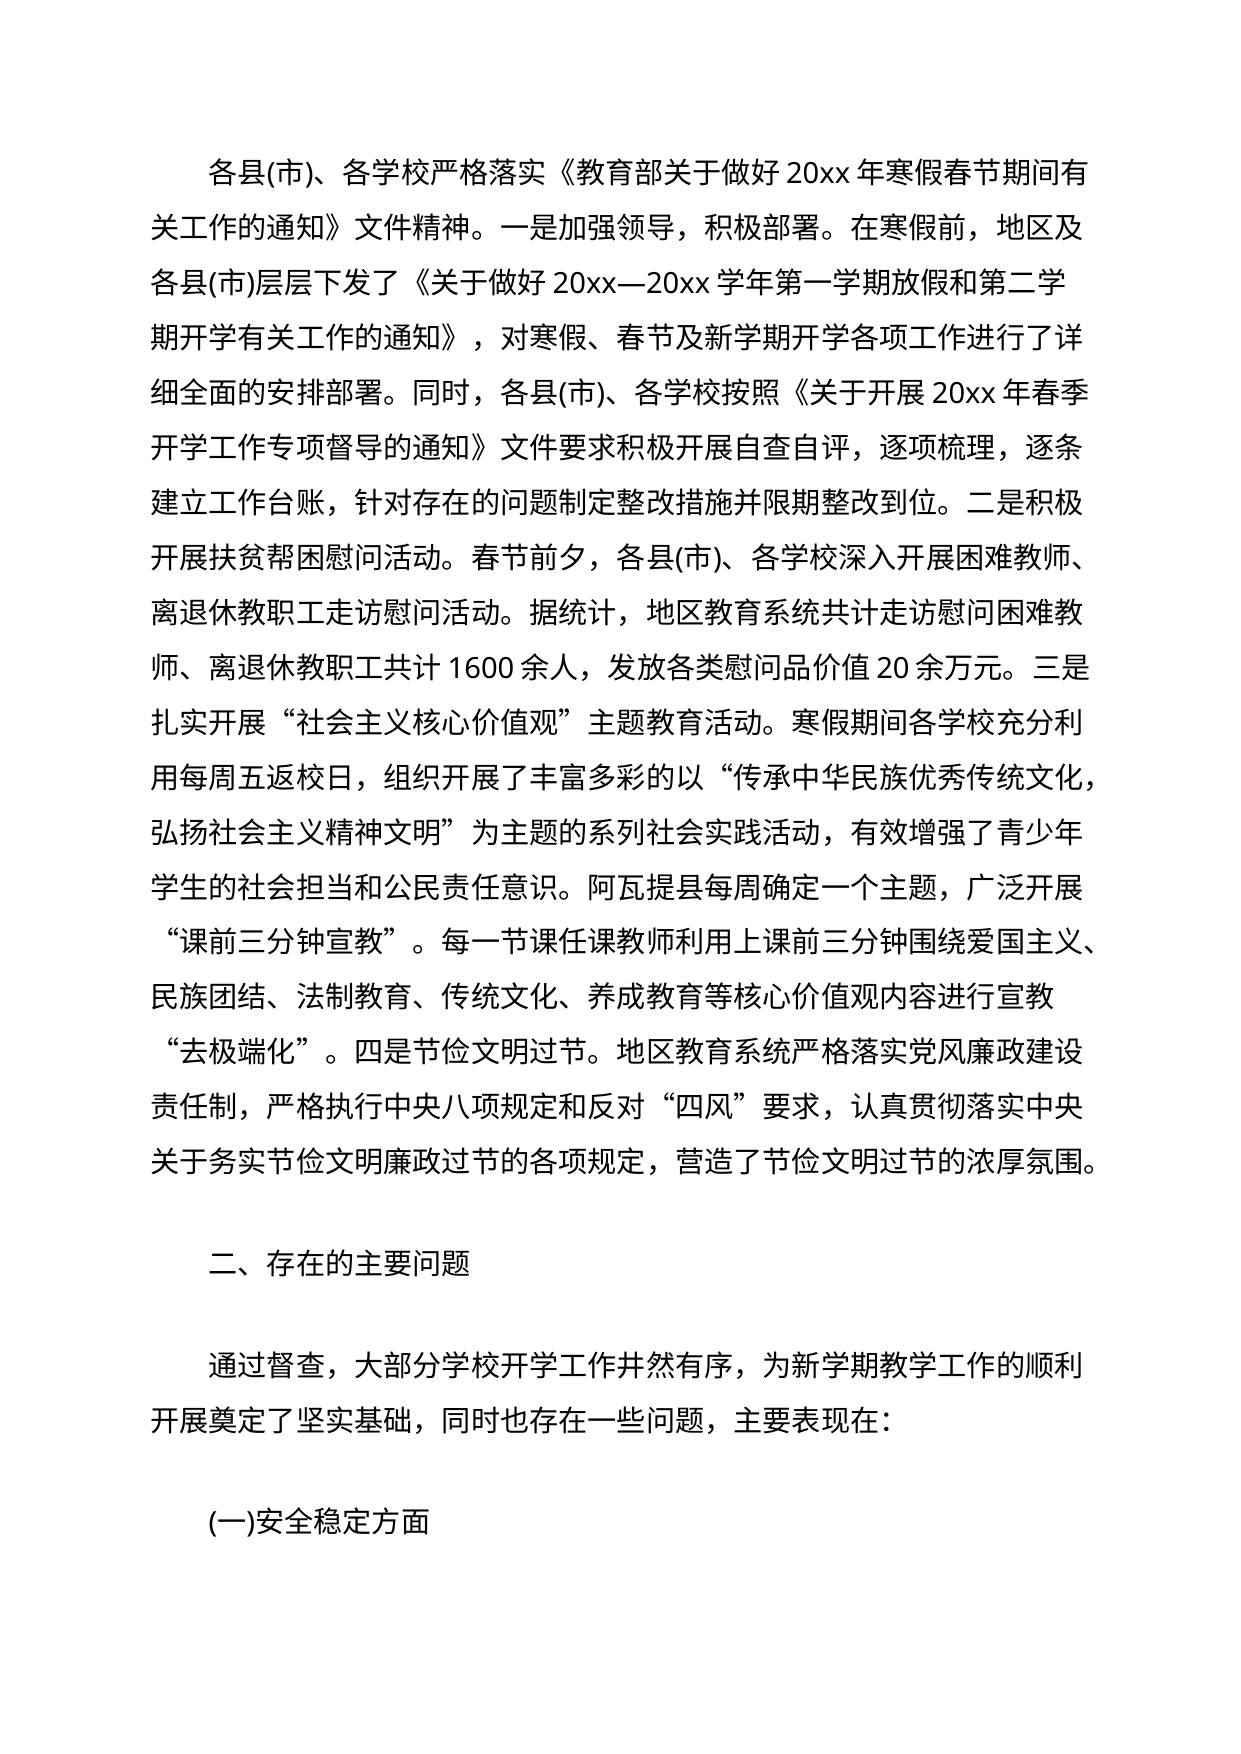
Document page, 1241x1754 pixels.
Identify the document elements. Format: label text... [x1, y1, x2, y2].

text 二、存在的主要问题 [150, 1240, 1090, 1283]
text (一)安全稳定方面 [150, 1499, 1090, 1541]
text 通过督查，大部分学校开学工作井然有序，为新学期教学工作的顺利开展奠定了坚实基础，同时也存在一些问题，主要表现在： [150, 1342, 1090, 1439]
text 各县(市)、各学校严格落实《教育部关于做好20xx年寒假春节期间有关工作的通知》文件精神。一是加强领导，积极部署。在寒假前，地区及各县(市)层层下发了《关于做好20xx—20xx学年第一学期放假和第二学期开学有关工作的通知》，对寒假、春节及新学期开学各项工作进行了详细全面的安排部署。同时，各县(市)、各学校按照《关于开展20xx年春季开学工作专项督导的通知》文件要求积极开展自查自评，逐项梳理，逐条建立工作台账，针对存在的问题制定整改措施并限期整改到位。二是积极开展扶贫帮困慰问活动。春节前夕，各县(市)、各学校深入开展困难教师、离退休教职工走访慰问活动。据统计，地区教育系统共计走访慰问困难教师、离退休教职工共计1600余人，发放各类慰问品价值20余万元。三是扎实开展“社会主义核心价值观”主题教育活动。寒假期间各学校充分利用每周五返校日，组织开展了丰富多彩的以“传承中华民族优秀传统文化，弘扬社会主义精神文明”为主题的系列社会实践活动，有效增强了青少年学生的社会担当和公民责任意识。阿瓦提县每周确定一个主题，广泛开展“课前三分钟宣教”。每一节课任课教师利用上课前三分钟围绕爱国主义、民族团结、法制教育、传统文化、养成教育等核心价值观内容进行宣教“去极端化”。四是节俭文明过节。地区教育系统严格落实党风廉政建设责任制，严格执行中央八项规定和反对“四风”要求，认真贯彻落实中央关于务实节俭文明廉政过节的各项规定，营造了节俭文明过节的浓厚氛围。 [150, 150, 1090, 1181]
